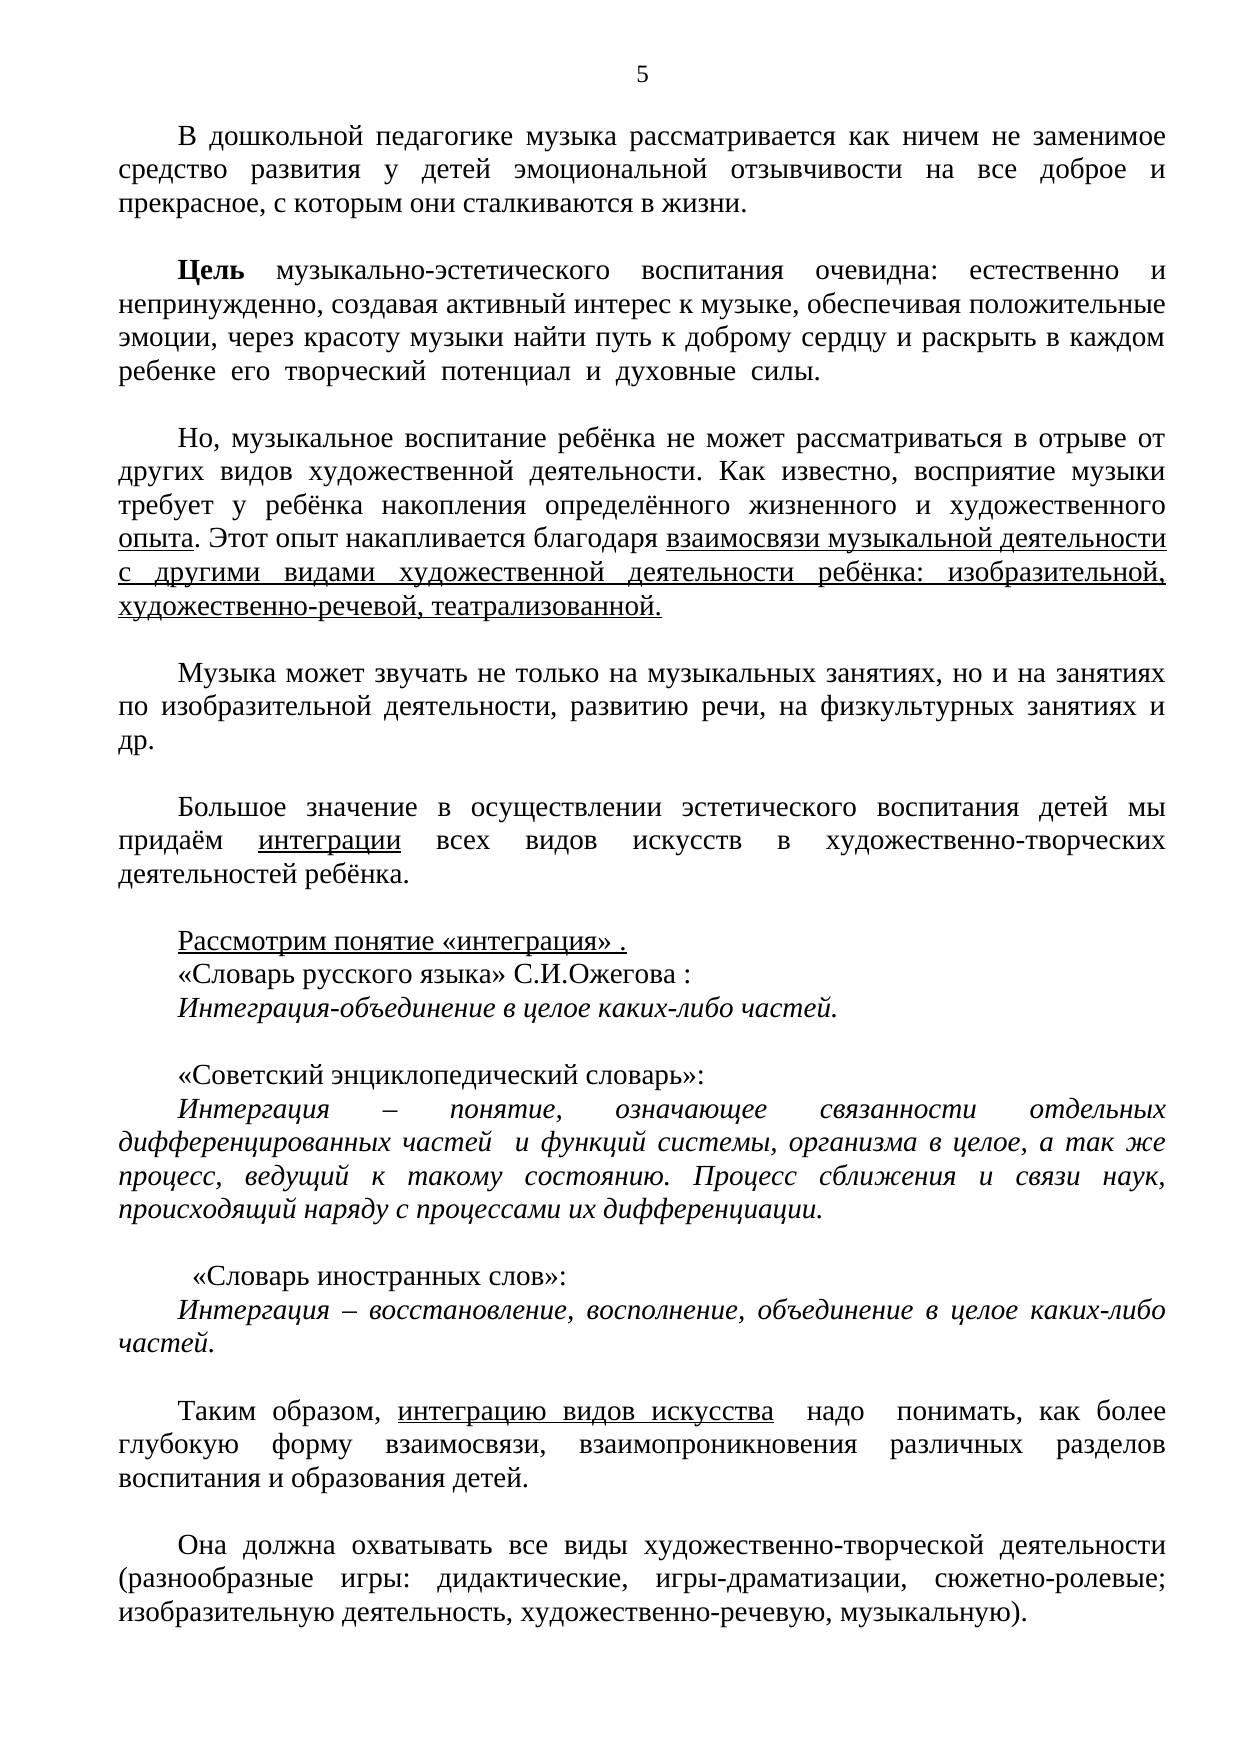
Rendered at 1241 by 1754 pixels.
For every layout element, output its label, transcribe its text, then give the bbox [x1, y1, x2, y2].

text «Советский энциклопедический словарь»: [118, 1057, 1167, 1091]
text Интергация – восстановление, восполнение, объединение в целое каких-либо частей. [118, 1292, 1167, 1359]
text Таким образом, интеграцию видов искусства надо понимать, как более глубокую форму взаимосвязи, взаимопроникновения различных разделов воспитания и образования детей. [118, 1393, 1167, 1493]
text Интергация – понятие, означающее связанности отдельных дифференцированных частей и функций системы, организма в целое, а так же процесс, ведущий к такому состоянию. Процесс сближения и связи наук, происходящий наряду с процессами их дифференциации. [118, 1091, 1167, 1225]
text Интеграция-объединение в целое каких-либо частей. [118, 990, 1167, 1024]
text Музыка может звучать не только на музыкальных занятиях, но и на занятиях по изобразительной деятельности, развитию речи, на физкультурных занятиях и др. [118, 655, 1167, 755]
text Цель музыкально-эстетического воспитания очевидна: естественно и непринужденно, создавая активный интерес к музыке, обеспечивая положительные эмоции, через красоту музыки найти путь к доброму сердцу и раскрыть в каждом ребенке его творческий потенциал и духовные силы. [118, 252, 1167, 386]
text Рассмотрим понятие «интеграция» . [118, 923, 1167, 957]
text Но, музыкальное воспитание ребёнка не может рассматриваться в отрыве от других видов художественной деятельности. Как известно, восприятие музыки требует у ребёнка накопления определённого жизненного и художественного опыта. Этот опыт накапливается благодаря взаимосвязи музыкальной деятельности с другими видами художественной деятельности ребёнка: изобразительной, художественно-речевой, театрализованной. [118, 420, 1167, 621]
text «Словарь русского языка» С.И.Ожегова : [118, 957, 1167, 990]
text Она должна охватывать все виды художественно-творческой деятельности (разнообразные игры: дидактические, игры-драматизации, сюжетно-ролевые; изобразительную деятельность, художественно-речевую, музыкальную). [118, 1527, 1167, 1627]
text В дошкольной педагогике музыка рассматривается как ничем не заменимое средство развития у детей эмоциональной отзывчивости на все доброе и прекрасное, с которым они сталкиваются в жизни. [118, 118, 1167, 219]
text «Словарь иностранных слов»: [118, 1258, 1167, 1292]
text Большое значение в осуществлении эстетического воспитания детей мы придаём интеграции всех видов искусств в художественно-творческих деятельностей ребёнка. [118, 789, 1167, 889]
